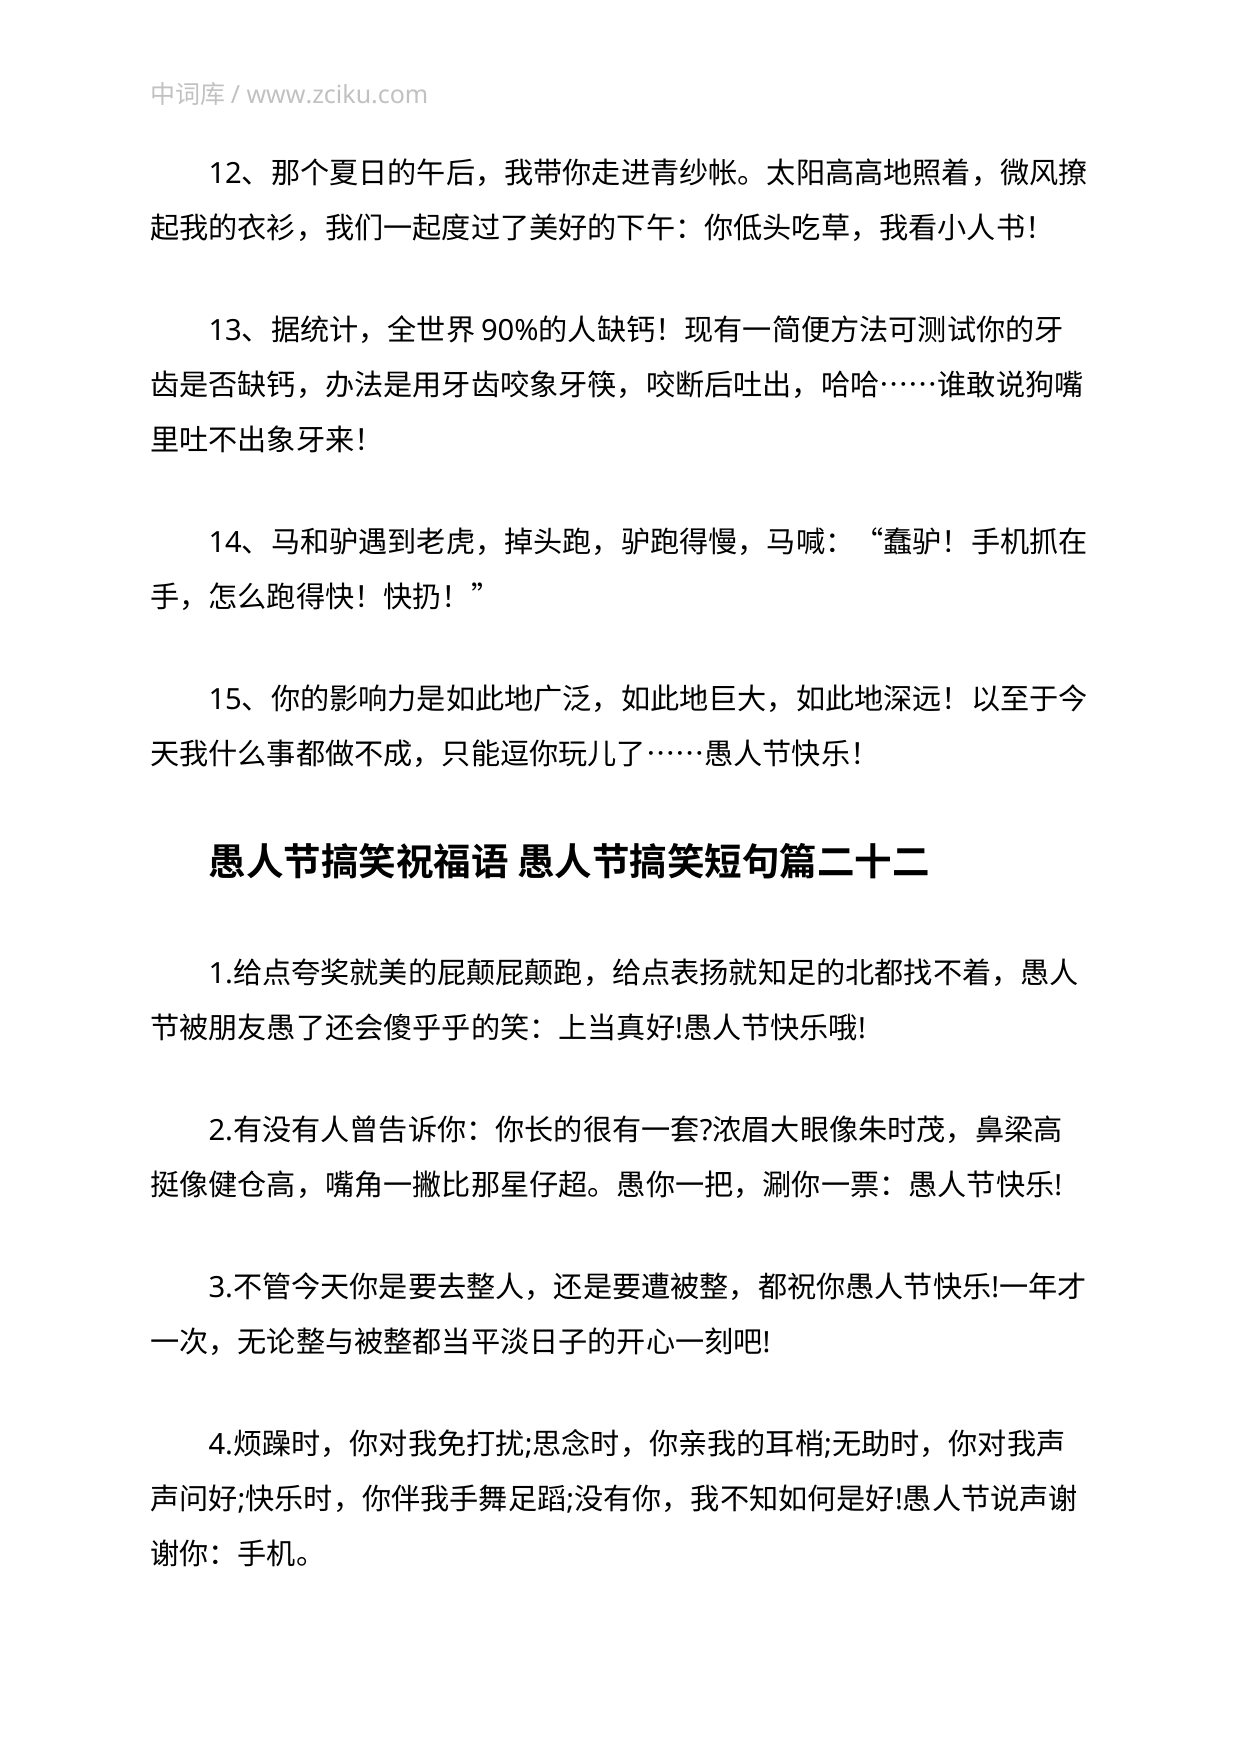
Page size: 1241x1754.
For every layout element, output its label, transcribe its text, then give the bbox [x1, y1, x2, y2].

text 15、你的影响力是如此地广泛，如此地巨大，如此地深远！以至于今天我什么事都做不成，只能逗你玩儿了……愚人节快乐！ [150, 675, 1090, 772]
text 1.给点夸奖就美的屁颠屁颠跑，给点表扬就知足的北都找不着，愚人节被朋友愚了还会傻乎乎的笑：上当真好!愚人节快乐哦! [150, 949, 1090, 1047]
text 13、据统计，全世界90%的人缺钙！现有一简便方法可测试你的牙齿是否缺钙，办法是用牙齿咬象牙筷，咬断后吐出，哈哈……谁敢说狗嘴里吐不出象牙来！ [150, 307, 1090, 459]
text 愚人节搞笑祝福语 愚人节搞笑短句篇二十二 [150, 832, 1090, 886]
text 3.不管今天你是要去整人，还是要遭被整，都祝你愚人节快乐!一年才一次，无论整与被整都当平淡日子的开心一刻吧! [150, 1263, 1090, 1361]
text 2.有没有人曾告诉你：你长的很有一套?浓眉大眼像朱时茂，鼻梁高挺像健仓高，嘴角一撇比那星仔超。愚你一把，涮你一票：愚人节快乐! [150, 1106, 1090, 1204]
text 4.烦躁时，你对我免打扰;思念时，你亲我的耳梢;无助时，你对我声声问好;快乐时，你伴我手舞足蹈;没有你，我不知如何是好!愚人节说声谢谢你：手机。 [150, 1420, 1090, 1573]
text 14、马和驴遇到老虎，掉头跑，驴跑得慢，马喊：“蠢驴！手机抓在手，怎么跑得快！快扔！” [150, 518, 1090, 616]
text 12、那个夏日的午后，我带你走进青纱帐。太阳高高地照着，微风撩起我的衣衫，我们一起度过了美好的下午：你低头吃草，我看小人书！ [150, 150, 1090, 247]
